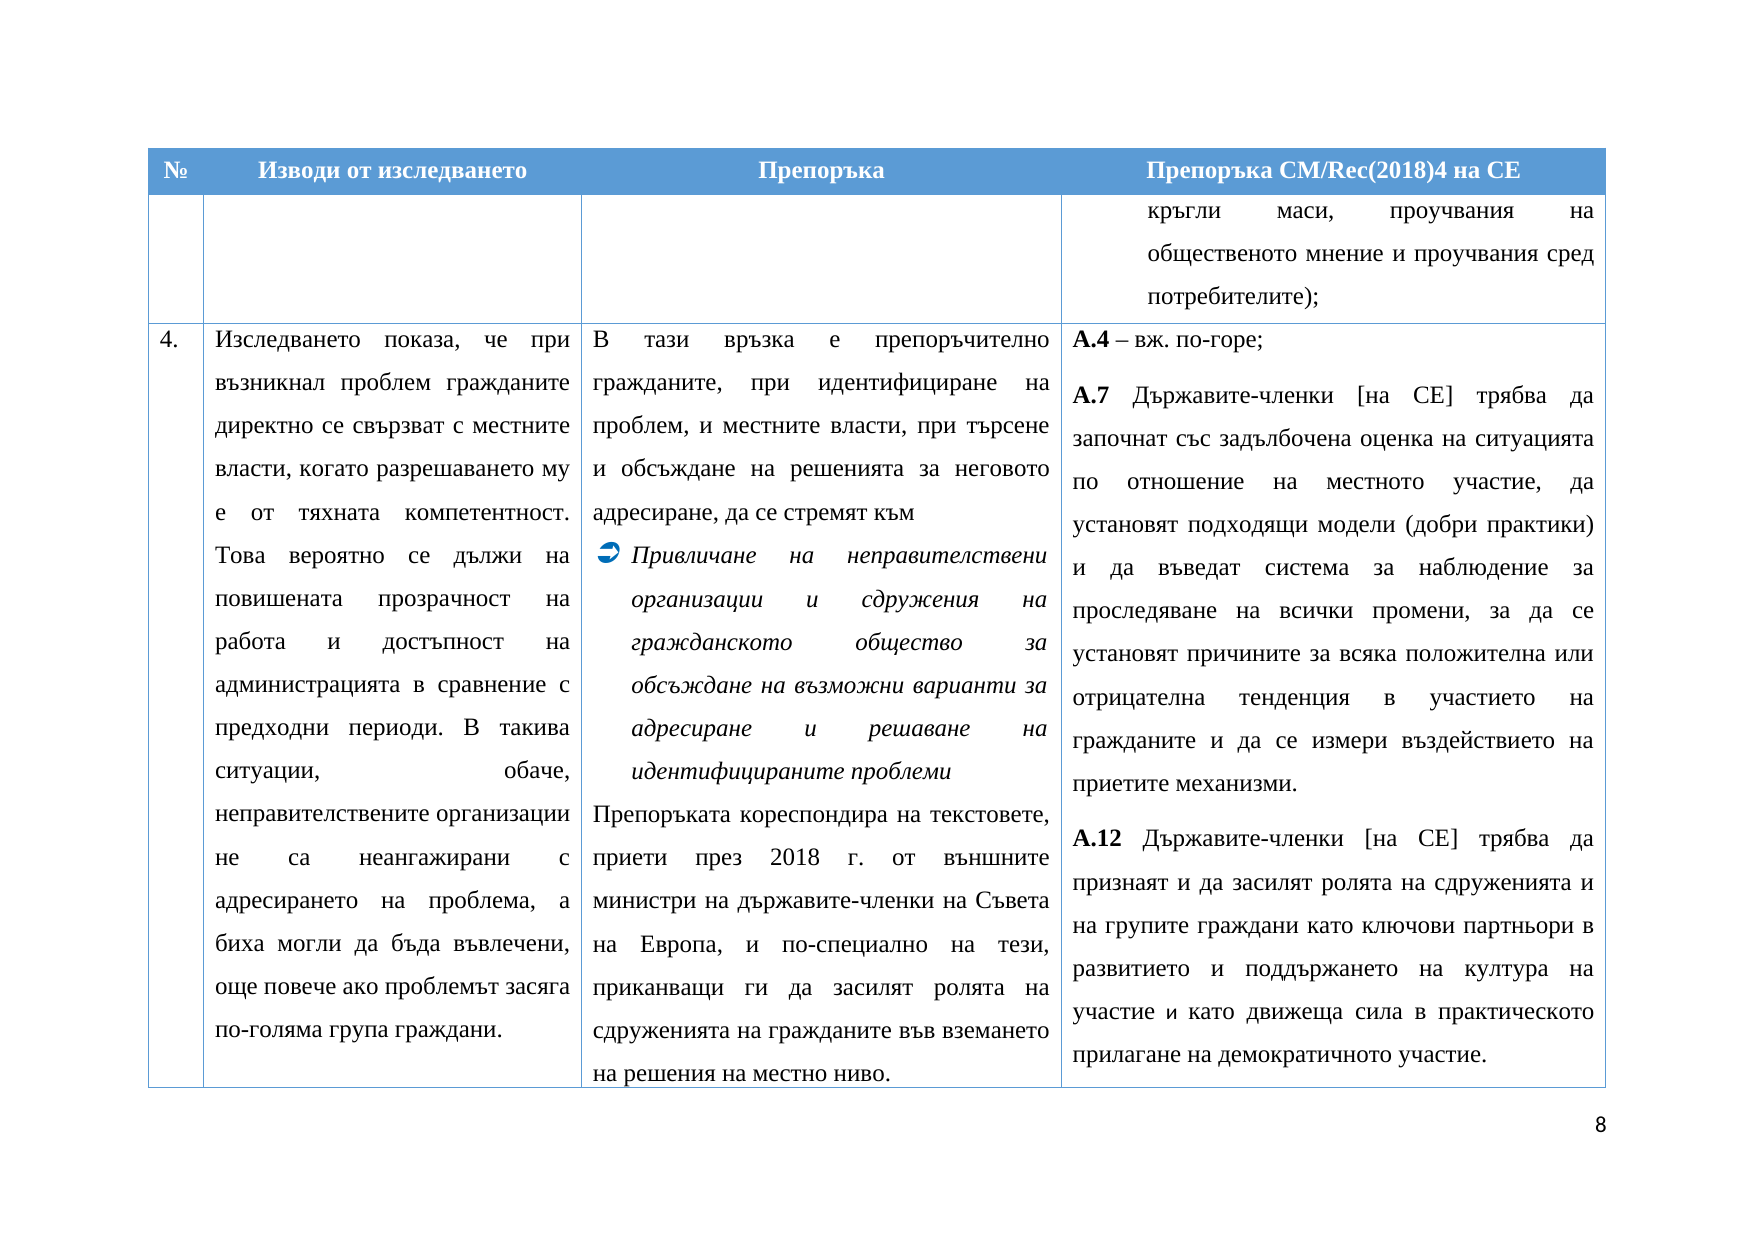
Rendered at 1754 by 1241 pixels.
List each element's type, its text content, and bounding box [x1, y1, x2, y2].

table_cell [1062, 324, 1605, 1087]
table_header Препоръка CM/Rec(2018)4 на СЕ* [1062, 149, 1605, 194]
table_header Препоръка [582, 149, 1061, 194]
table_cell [1062, 195, 1605, 323]
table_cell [582, 324, 1061, 1087]
table_header Изводи от изследването [204, 149, 581, 194]
table_cell [149, 195, 203, 323]
table_header № [149, 149, 203, 194]
table_cell [149, 324, 203, 1087]
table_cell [204, 195, 581, 323]
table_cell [204, 324, 581, 1087]
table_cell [582, 195, 1061, 323]
